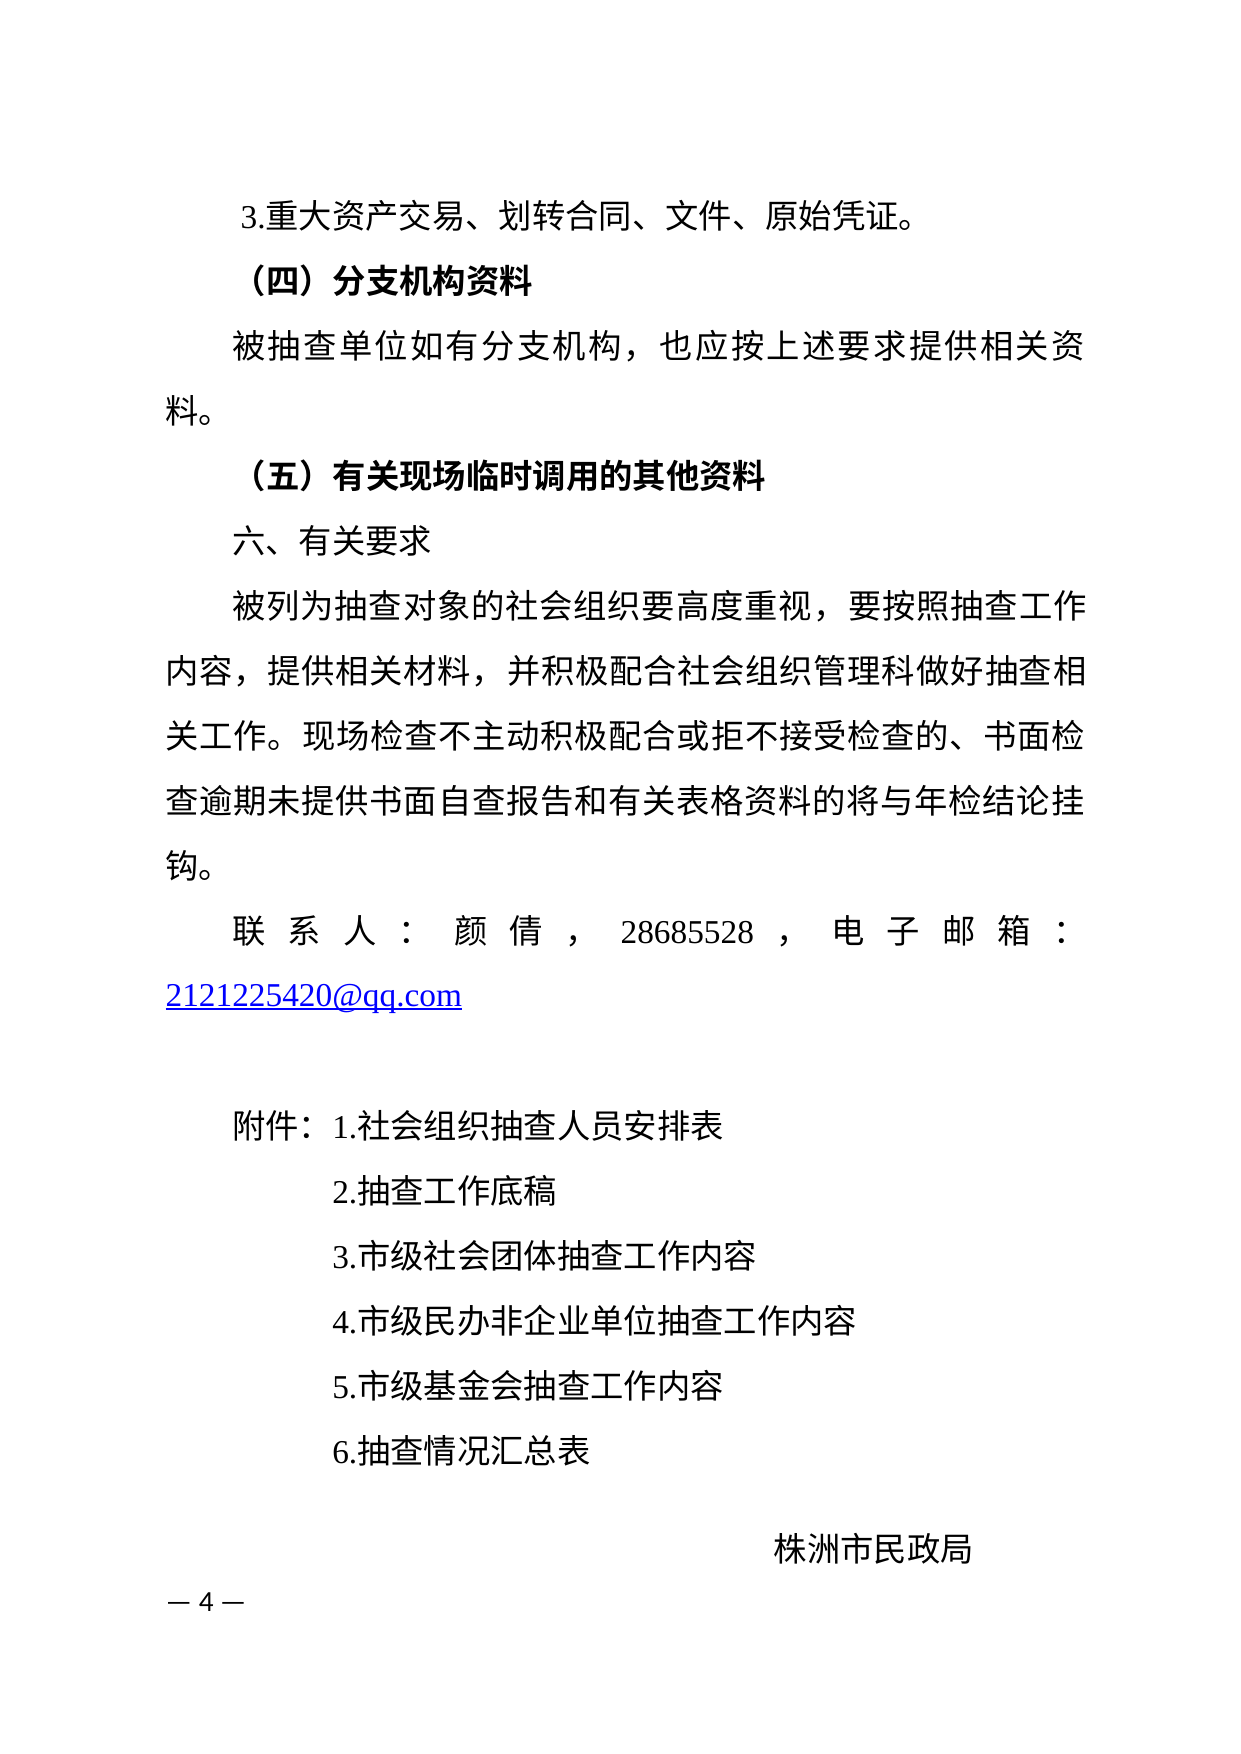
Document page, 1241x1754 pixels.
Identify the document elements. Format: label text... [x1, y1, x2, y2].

text 株洲市民政局 [165, 1514, 1087, 1579]
text 附件：1.社会组织抽查人员安排表 [165, 1092, 1087, 1157]
text 被列为抽查对象的社会组织要高度重视，要按照抽查工作内容，提供相关材料，并积极配合社会组织管理科做好抽查相关工作。现场检查不主动积极配合或拒不接受检查的、书面检查逾期未提供书面自查报告和有关表格资料的将与年检结论挂钩。 [165, 823, 1087, 897]
text 6.抽查情况汇总表 [165, 1417, 1087, 1482]
text 2.抽查工作底稿 [165, 1157, 1087, 1222]
text 被列为抽查对象的社会组织要高度重视，要按照抽查工作内容，提供相关材料，并积极配合社会组织管理科做好抽查相关工作。现场检查不主动积极配合或拒不接受检查的、书面检查逾期未提供书面自查报告和有关表格资料的将与年检结论挂钩。 [165, 572, 1087, 775]
text 六、有关要求 [165, 507, 1087, 572]
text 4.市级民办非企业单位抽查工作内容 [165, 1287, 1087, 1352]
text 联系人：颜倩，28685528，电子邮箱：2121225420@qq.com [165, 897, 1087, 1027]
text 3.重大资产交易、划转合同、文件、原始凭证。 [165, 182, 1087, 247]
text （五）有关现场临时调用的其他资料 [165, 442, 1087, 507]
text 3.市级社会团体抽查工作内容 [165, 1222, 1087, 1287]
text （四）分支机构资料 [165, 247, 1087, 312]
text 被抽查单位如有分支机构，也应按上述要求提供相关资料。 [165, 312, 1087, 442]
text 5.市级基金会抽查工作内容 [165, 1352, 1087, 1417]
